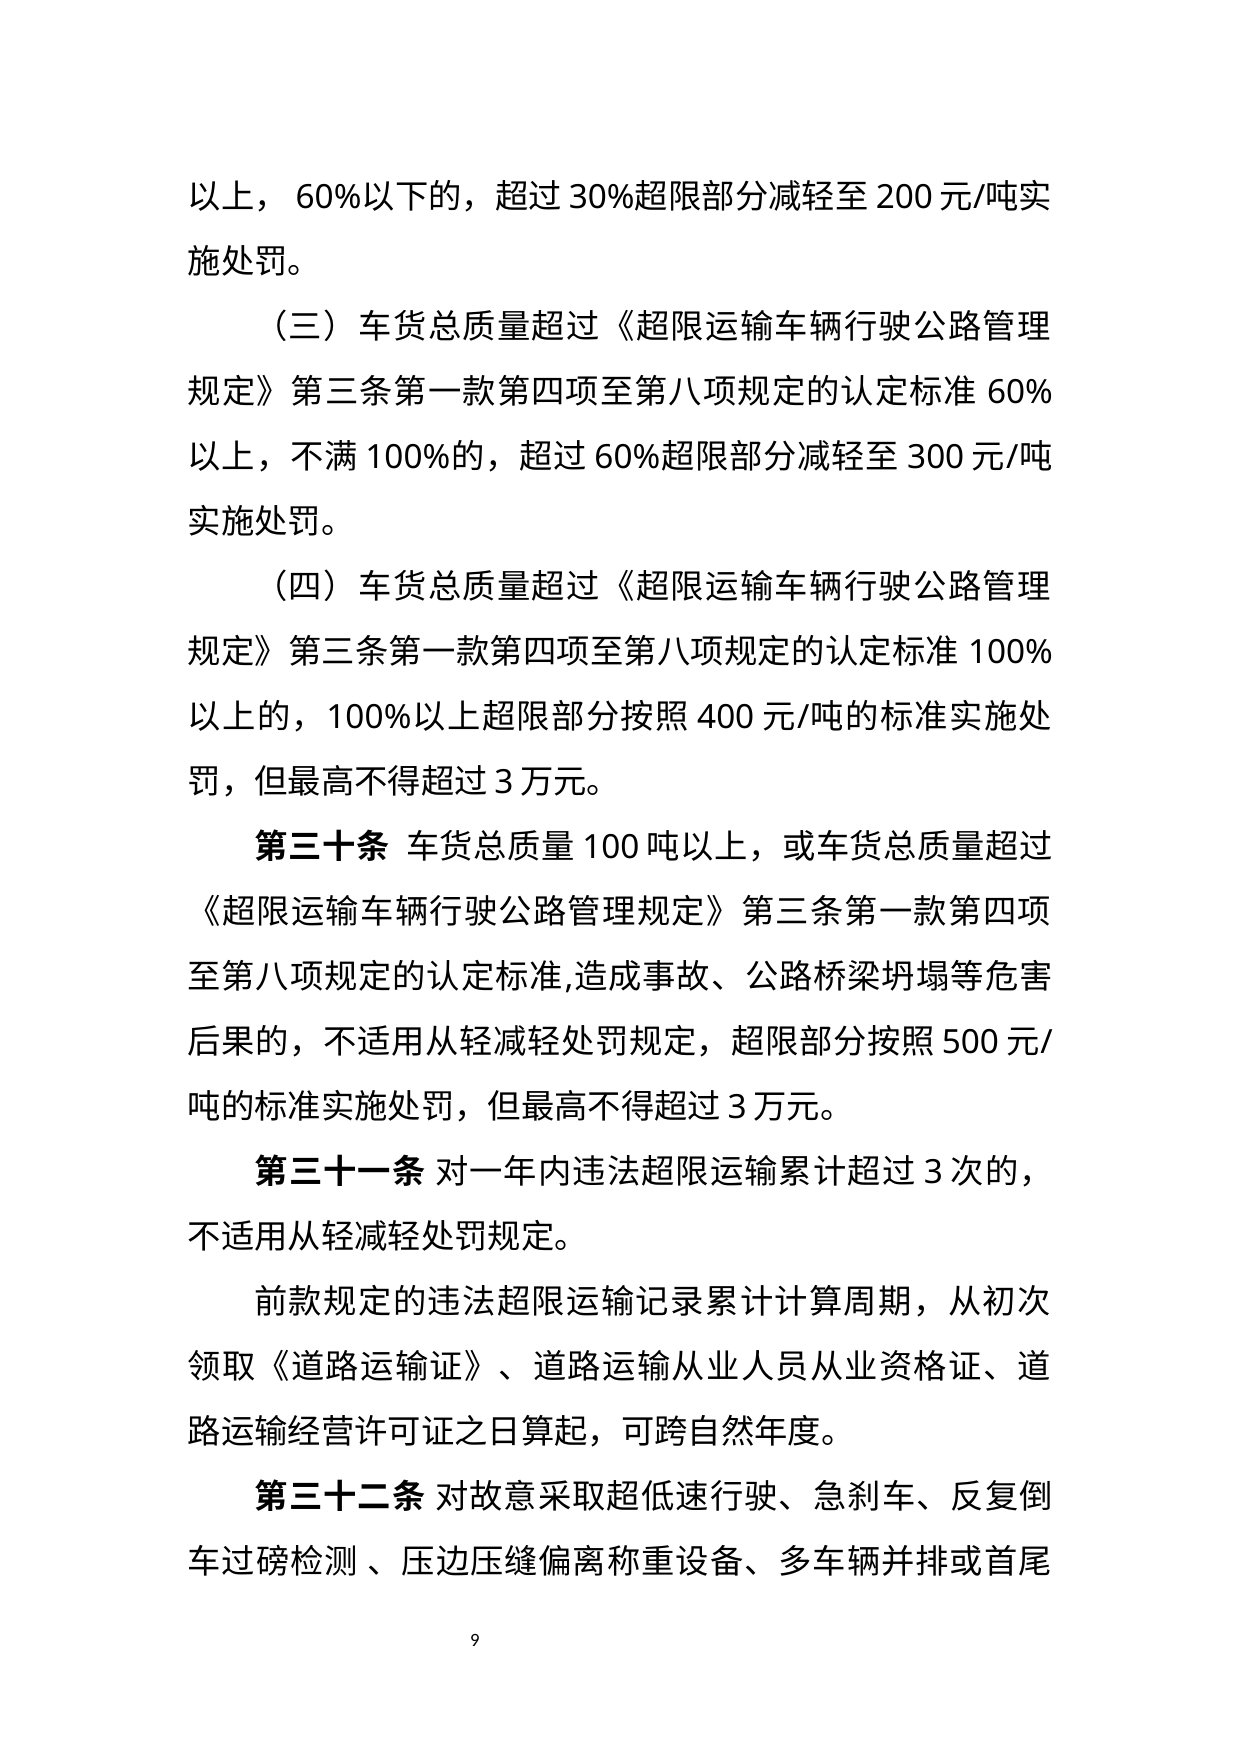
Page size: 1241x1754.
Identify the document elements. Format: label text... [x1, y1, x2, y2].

text 第三十条 车货总质量100吨以上，或车货总质量超过《超限运输车辆行驶公路管理规定》第三条第一款第四项至第八项规定的认定标准,造成事故、公路桥梁坍塌等危害后果的，不适用从轻减轻处罚规定，超限部分按照500元/吨的标准实施处罚，但最高不得超过3万元。 [187, 812, 1053, 1137]
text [187, 162, 1053, 292]
text 第三十一条 对一年内违法超限运输累计超过3次的，不适用从轻减轻处罚规定。 [187, 1137, 1053, 1267]
text 前款规定的违法超限运输记录累计计算周期，从初次领取《道路运输证》、道路运输从业人员从业资格证、道路运输经营许可证之日算起，可跨自然年度。 [187, 1267, 1053, 1462]
text （三）车货总质量超过《超限运输车辆行驶公路管理规定》第三条第一款第四项至第八项规定的认定标准60%以上，不满100%的，超过60%超限部分减轻至300元/吨实施处罚。 [187, 292, 1053, 552]
text （四）车货总质量超过《超限运输车辆行驶公路管理规定》第三条第一款第四项至第八项规定的认定标准100%以上的，100%以上超限部分按照400元/吨的标准实施处罚，但最高不得超过3万元。 [187, 552, 1053, 812]
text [187, 1462, 1053, 1592]
